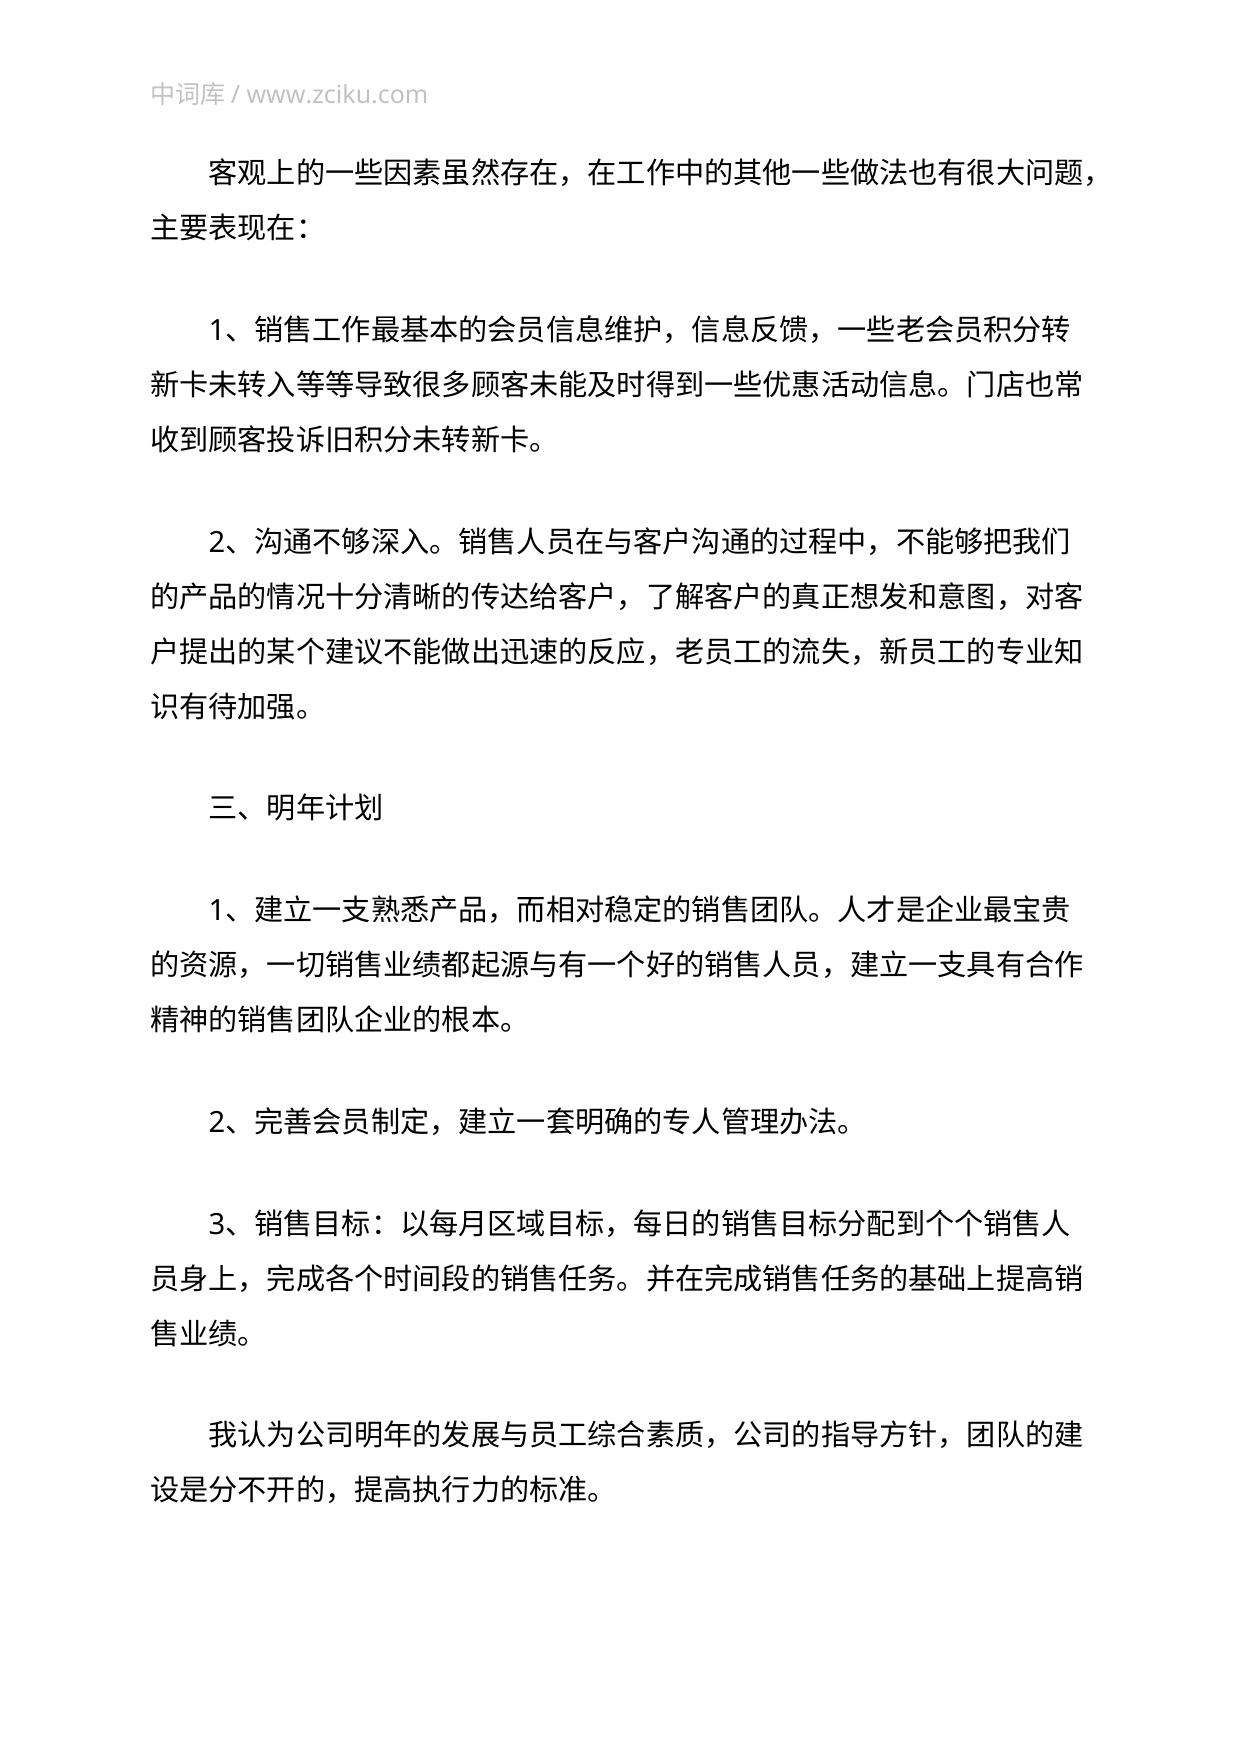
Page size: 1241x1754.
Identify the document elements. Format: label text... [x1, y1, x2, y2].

text 客观上的一些因素虽然存在，在工作中的其他一些做法也有很大问题，主要表现在： [150, 150, 1090, 247]
text 三、明年计划 [150, 785, 1090, 827]
text 1、建立一支熟悉产品，而相对稳定的销售团队。人才是企业最宝贵的资源，一切销售业绩都起源与有一个好的销售人员，建立一支具有合作精神的销售团队企业的根本。 [150, 887, 1090, 1039]
text 2、完善会员制定，建立一套明确的专人管理办法。 [150, 1098, 1090, 1141]
text 我认为公司明年的发展与员工综合素质，公司的指导方针，团队的建设是分不开的，提高执行力的标准。 [150, 1412, 1090, 1509]
text 2、沟通不够深入。销售人员在与客户沟通的过程中，不能够把我们的产品的情况十分清晰的传达给客户，了解客户的真正想发和意图，对客户提出的某个建议不能做出迅速的反应，老员工的流失，新员工的专业知识有待加强。 [150, 518, 1090, 725]
text 3、销售目标：以每月区域目标，每日的销售目标分配到个个销售人员身上，完成各个时间段的销售任务。并在完成销售任务的基础上提高销售业绩。 [150, 1200, 1090, 1352]
text 1、销售工作最基本的会员信息维护，信息反馈，一些老会员积分转新卡未转入等等导致很多顾客未能及时得到一些优惠活动信息。门店也常收到顾客投诉旧积分未转新卡。 [150, 307, 1090, 459]
